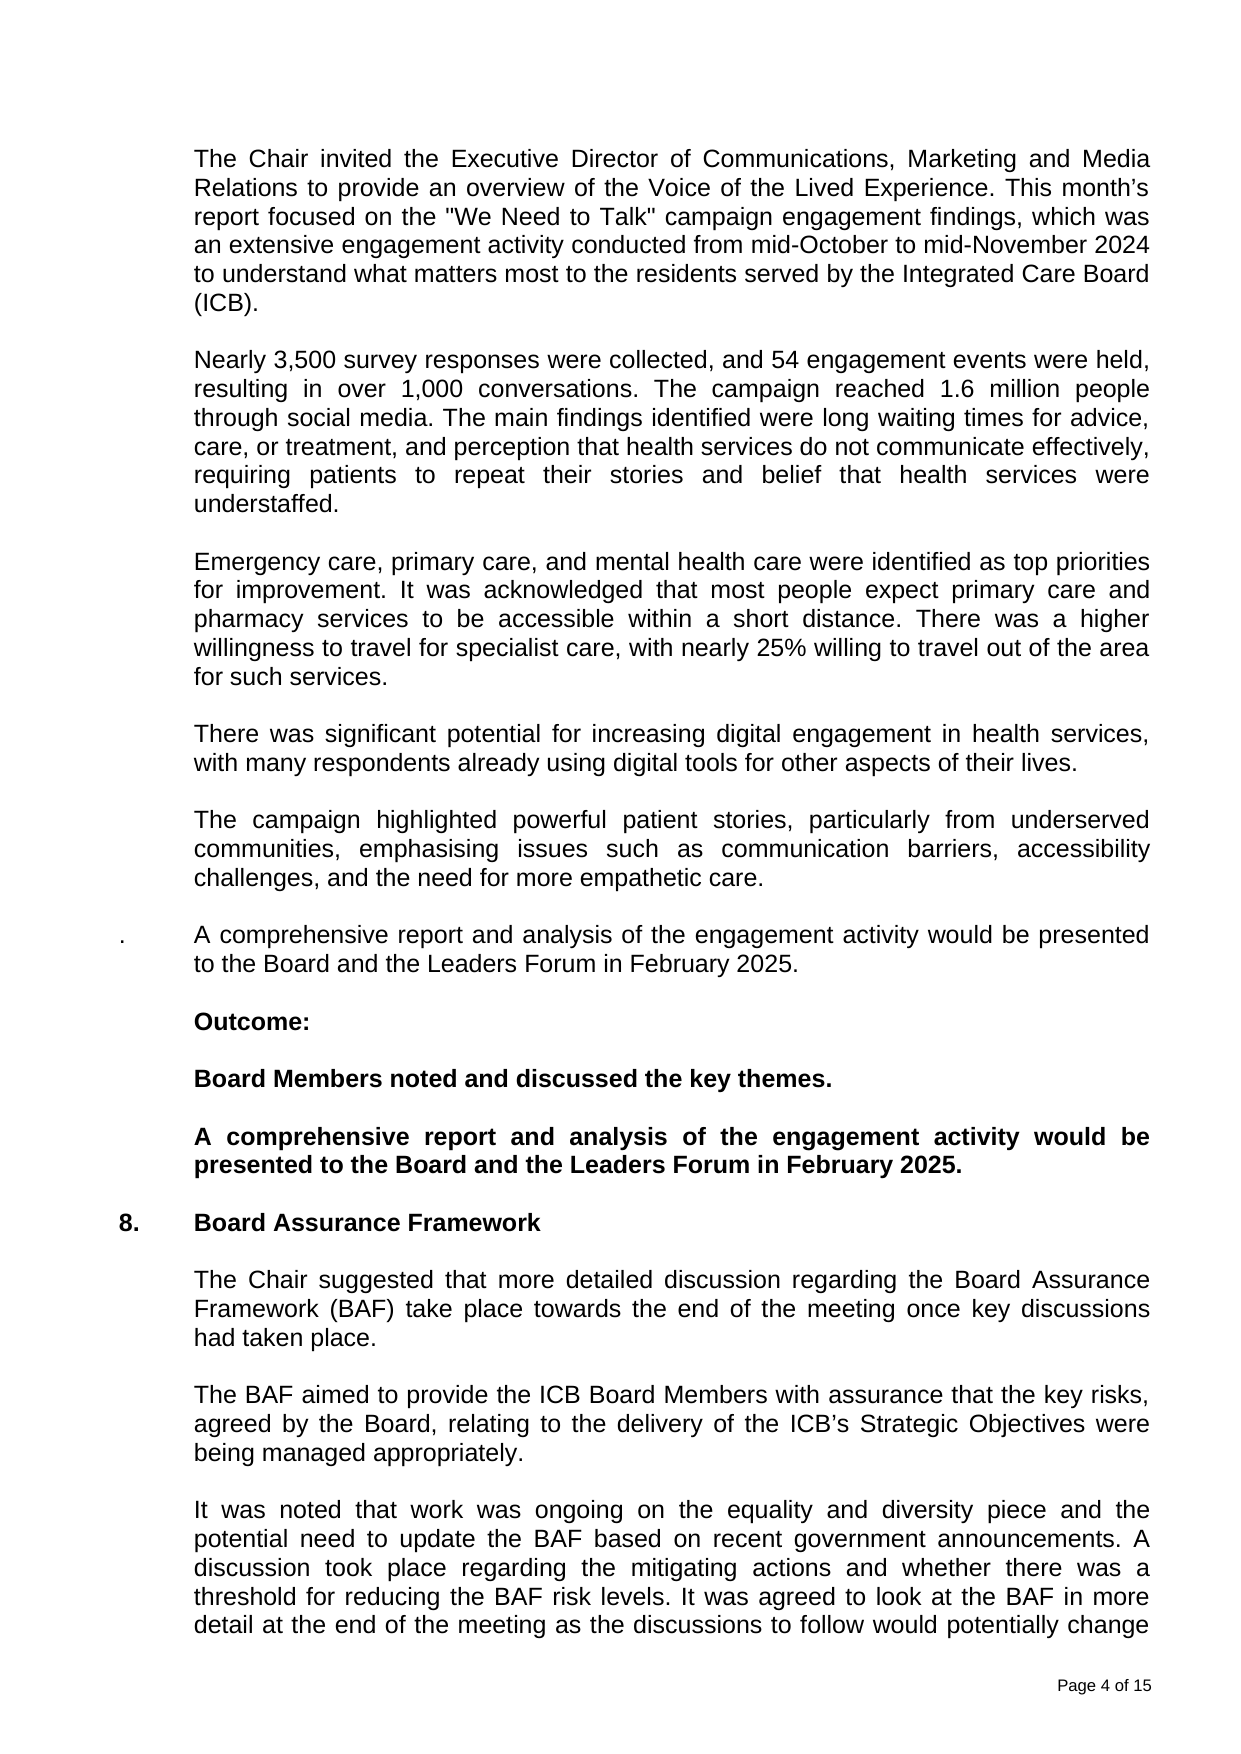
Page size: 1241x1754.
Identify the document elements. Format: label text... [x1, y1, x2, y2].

text There was significant potential for increasing digital engagement in health services, with many respondents already using digital tools for other aspects of their lives. [119, 719, 1152, 777]
text The Chair suggested that more detailed discussion regarding the Board Assurance Framework (BAF) take place towards the end of the meeting once key discussions had taken place. [119, 1265, 1152, 1352]
text The BAF aimed to provide the ICB Board Members with assurance that the key risks, agreed by the Board, relating to the delivery of the ICB’s Strategic Objectives were being managed appropriately. [119, 1380, 1152, 1467]
text A comprehensive report and analysis of the engagement activity would be presented to the Board and the Leaders Forum in February 2025. [119, 1122, 1152, 1179]
text The campaign highlighted powerful patient stories, particularly from underserved communities, emphasising issues such as communication barriers, accessibility challenges, and the need for more empathetic care. [119, 805, 1152, 892]
text Outcome: [119, 1007, 1152, 1035]
text . A comprehensive report and analysis of the engagement activity would be presented to the Board and the Leaders Forum in February 2025. [119, 920, 1152, 978]
text 8. Board Assurance Framework [119, 1208, 1152, 1237]
text Nearly 3,500 survey responses were collected, and 54 engagement events were held, resulting in over 1,000 conversations. The campaign reached 1.6 million people through social media. The main findings identified were long waiting times for advice, care, or treatment, and perception that health services do not communicate effectively, requiring patients to repeat their stories and belief that health services were understaffed. [119, 345, 1152, 518]
text The Chair invited the Executive Director of Communications, Marketing and Media Relations to provide an overview of the Voice of the Lived Experience. This month’s report focused on the "We Need to Talk" campaign engagement findings, which was an extensive engagement activity conducted from mid-October to mid-November 2024 to understand what matters most to the residents served by the Integrated Care Board (ICB). [119, 144, 1152, 317]
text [119, 1495, 1152, 1639]
text Emergency care, primary care, and mental health care were identified as top priorities for improvement. It was acknowledged that most people expect primary care and pharmacy services to be accessible within a short distance. There was a higher willingness to travel for specialist care, with nearly 25% willing to travel out of the area for such services. [119, 547, 1152, 690]
text Board Members noted and discussed the key themes. [119, 1064, 1152, 1093]
